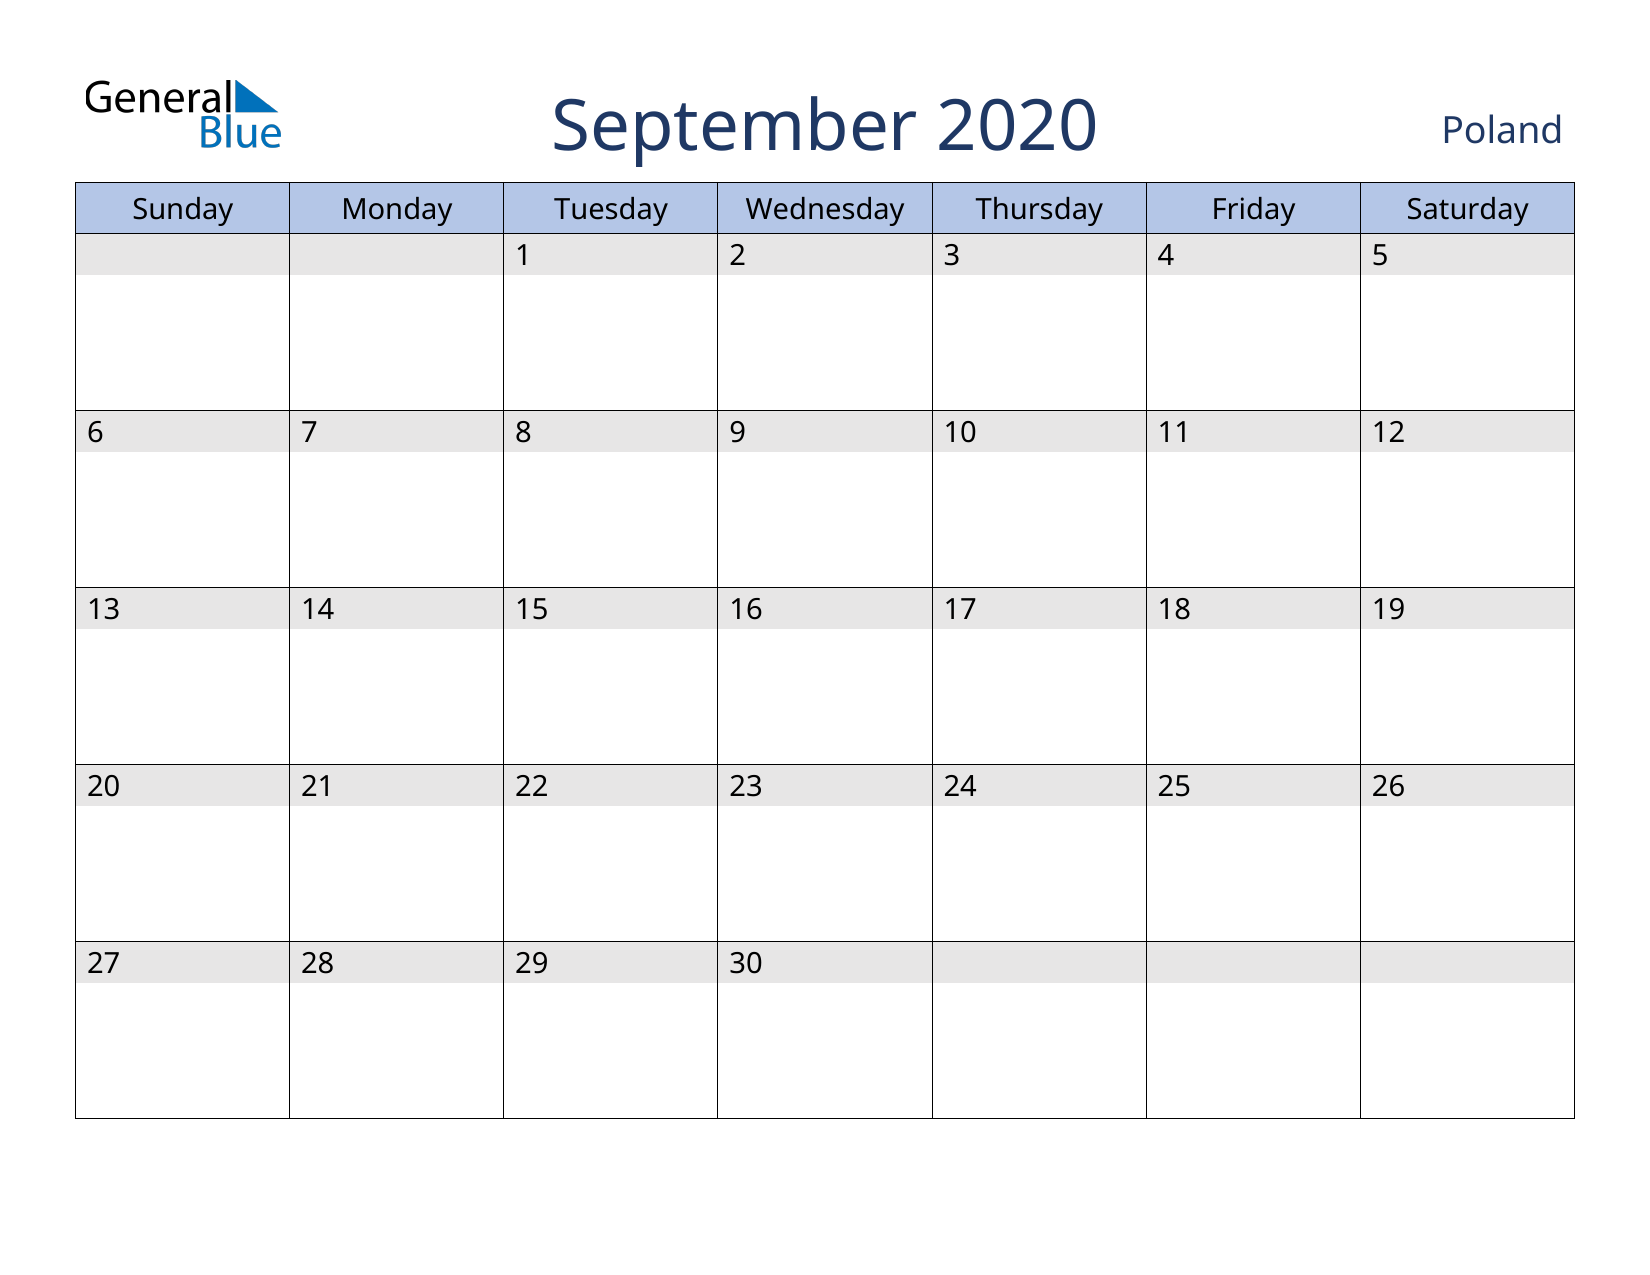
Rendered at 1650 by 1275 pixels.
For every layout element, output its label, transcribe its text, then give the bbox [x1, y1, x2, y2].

table_cell Saturday [1361, 183, 1574, 233]
table_cell [290, 806, 503, 941]
table_cell Tuesday [504, 183, 717, 233]
table_cell [1361, 806, 1574, 941]
table_cell Monday [290, 183, 503, 233]
table_cell [76, 234, 289, 275]
table_cell [1361, 942, 1574, 983]
table_cell 21 [290, 765, 503, 806]
table_cell 30 [718, 942, 932, 983]
table_cell 28 [290, 942, 503, 983]
table_cell 5 [1361, 234, 1574, 275]
table_cell 26 [1361, 765, 1574, 806]
table_cell 1 [504, 234, 717, 275]
table_cell [718, 275, 932, 410]
table_cell 29 [504, 942, 717, 983]
table_cell [504, 983, 717, 1118]
table_cell 16 [718, 588, 932, 629]
table_cell 10 [933, 411, 1146, 452]
table_cell [1361, 452, 1574, 587]
table_cell 9 [718, 411, 932, 452]
table_cell [504, 806, 717, 941]
table_cell 15 [504, 588, 717, 629]
table_cell 25 [1147, 765, 1360, 806]
table_cell [1361, 629, 1574, 764]
table_cell [1147, 452, 1360, 587]
table_cell [1147, 806, 1360, 941]
table_cell [718, 806, 932, 941]
table_cell [1147, 942, 1360, 983]
table_cell 11 [1147, 411, 1360, 452]
table_cell Thursday [933, 183, 1146, 233]
table_cell [933, 629, 1146, 764]
table_cell [718, 629, 932, 764]
table_cell [933, 452, 1146, 587]
table_cell 14 [290, 588, 503, 629]
table_header Poland [1146, 75, 1574, 182]
table_header [76, 75, 503, 182]
table_cell [933, 942, 1146, 983]
table_cell [290, 629, 503, 764]
table_cell 12 [1361, 411, 1574, 452]
table_cell Friday [1147, 183, 1360, 233]
table_cell [933, 983, 1146, 1118]
table_cell [1147, 275, 1360, 410]
table_cell [504, 629, 717, 764]
table_cell 19 [1361, 588, 1574, 629]
table_cell [1361, 275, 1574, 410]
table_cell [504, 452, 717, 587]
table_cell 23 [718, 765, 932, 806]
table_cell 24 [933, 765, 1146, 806]
table_cell [1361, 983, 1574, 1118]
table_cell [933, 275, 1146, 410]
table_cell [1147, 629, 1360, 764]
table_cell 3 [933, 234, 1146, 275]
table_cell [1147, 983, 1360, 1118]
table_cell [290, 983, 503, 1118]
table_cell 17 [933, 588, 1146, 629]
table_cell Wednesday [718, 183, 932, 233]
table_cell [290, 234, 503, 275]
table_cell 8 [504, 411, 717, 452]
table_cell [290, 275, 503, 410]
table_cell [76, 806, 289, 941]
table_cell 27 [76, 942, 289, 983]
table_cell 20 [76, 765, 289, 806]
table_cell 7 [290, 411, 503, 452]
table_header September 2020 [504, 75, 1146, 182]
table_cell [76, 983, 289, 1118]
table_cell 6 [76, 411, 289, 452]
table_cell [76, 629, 289, 764]
table_cell [718, 452, 932, 587]
table_cell 13 [76, 588, 289, 629]
table_cell Sunday [76, 183, 289, 233]
table_cell 2 [718, 234, 932, 275]
table_cell [718, 983, 932, 1118]
table_cell 18 [1147, 588, 1360, 629]
picture [86, 80, 281, 148]
table_cell [933, 806, 1146, 941]
table_cell 4 [1147, 234, 1360, 275]
table_cell 22 [504, 765, 717, 806]
table_cell [290, 452, 503, 587]
table_cell [504, 275, 717, 410]
table_cell [76, 452, 289, 587]
table_cell [76, 275, 289, 410]
